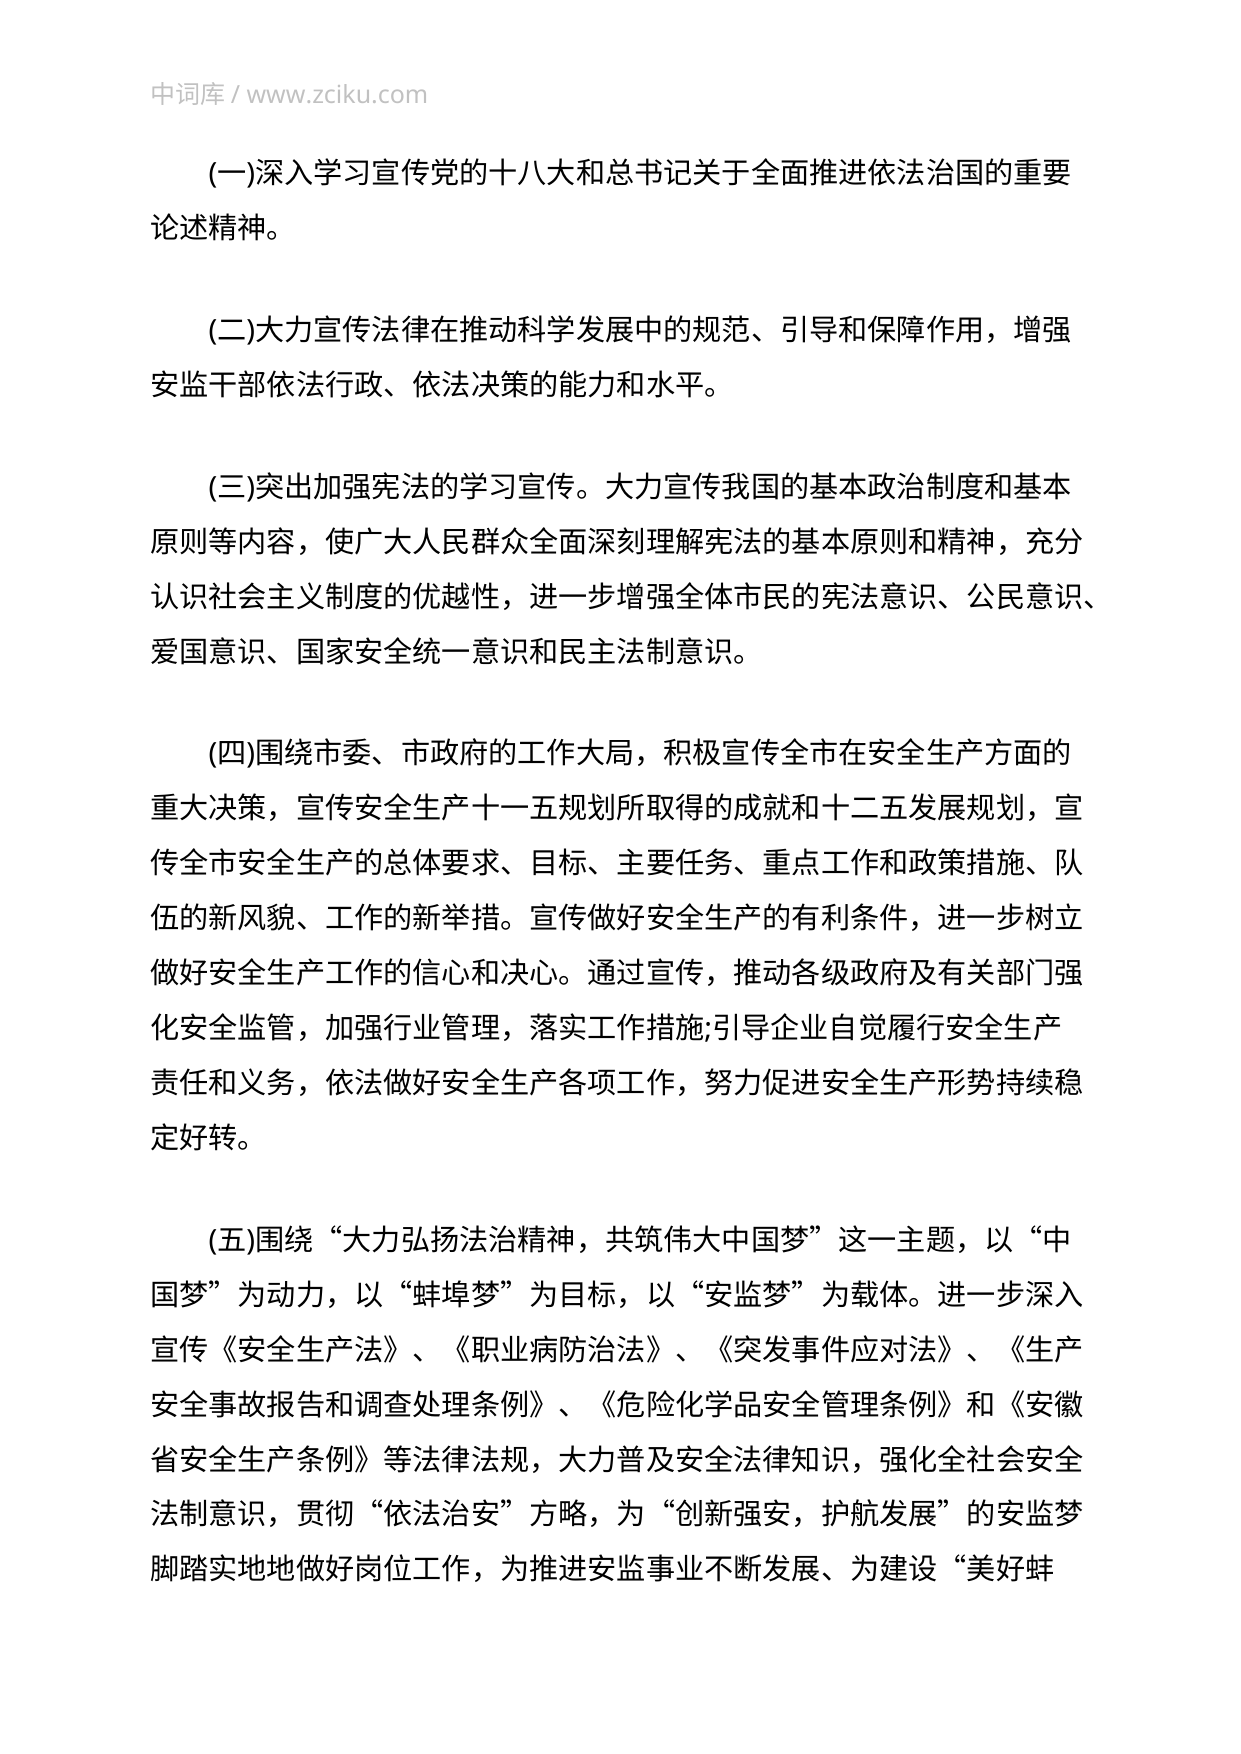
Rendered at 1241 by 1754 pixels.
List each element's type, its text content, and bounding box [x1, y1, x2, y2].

text (一)深入学习宣传党的十八大和总书记关于全面推进依法治国的重要论述精神。 [150, 150, 1090, 247]
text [150, 1216, 1090, 1588]
text (四)围绕市委、市政府的工作大局，积极宣传全市在安全生产方面的重大决策，宣传安全生产十一五规划所取得的成就和十二五发展规划，宣传全市安全生产的总体要求、目标、主要任务、重点工作和政策措施、队伍的新风貌、工作的新举措。宣传做好安全生产的有利条件，进一步树立做好安全生产工作的信心和决心。通过宣传，推动各级政府及有关部门强化安全监管，加强行业管理，落实工作措施;引导企业自觉履行安全生产责任和义务，依法做好安全生产各项工作，努力促进安全生产形势持续稳定好转。 [150, 730, 1090, 1157]
text (三)突出加强宪法的学习宣传。大力宣传我国的基本政治制度和基本原则等内容，使广大人民群众全面深刻理解宪法的基本原则和精神，充分认识社会主义制度的优越性，进一步增强全体市民的宪法意识、公民意识、爱国意识、国家安全统一意识和民主法制意识。 [150, 463, 1090, 671]
text (二)大力宣传法律在推动科学发展中的规范、引导和保障作用，增强安监干部依法行政、依法决策的能力和水平。 [150, 307, 1090, 404]
